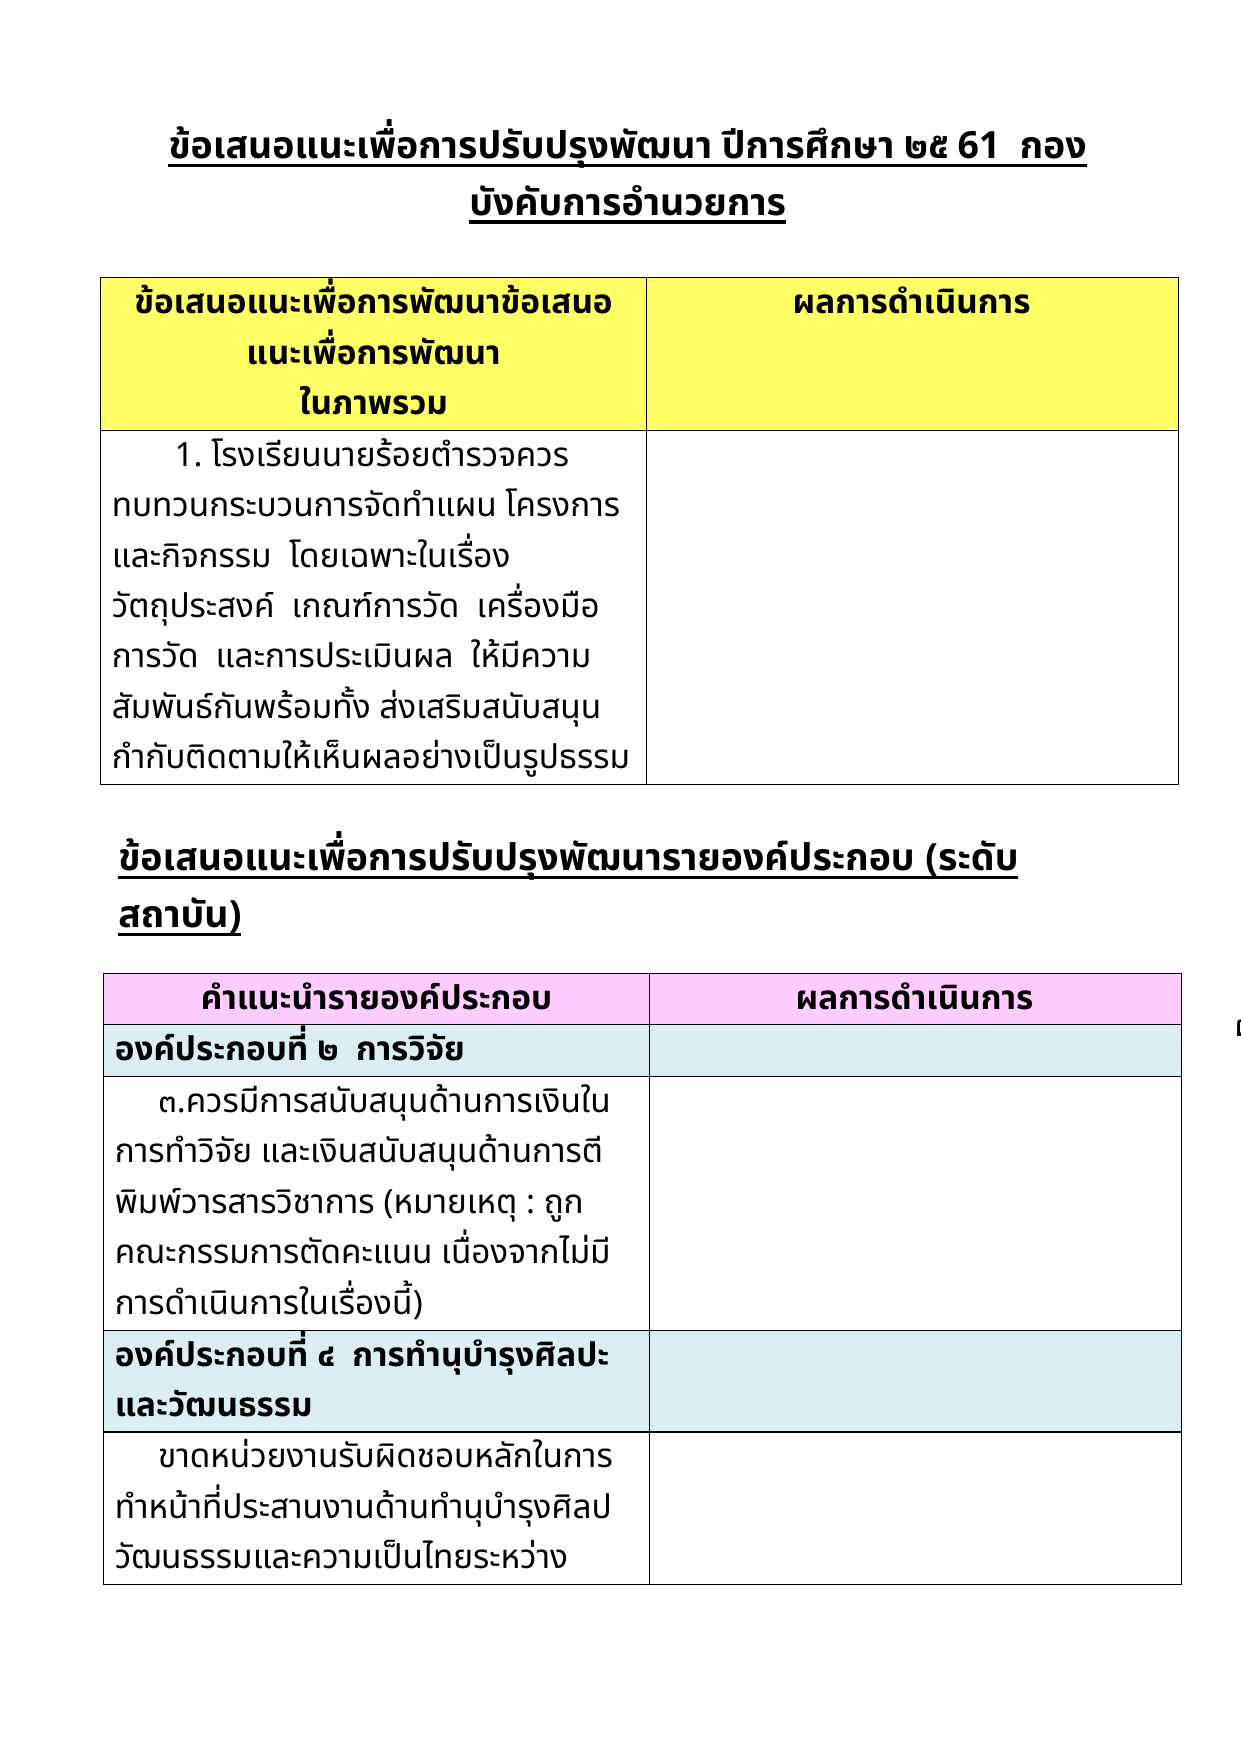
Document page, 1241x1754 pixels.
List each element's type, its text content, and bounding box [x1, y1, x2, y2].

table_cell 1. โรงเรียนนายร้อยตำรวจควรทบทวนกระบวนการจัดทำแผน โครงการและกิจกรรม โดยเฉพาะในเรื่อง วัตถุประสงค์ เกณฑ์การวัด เครื่องมือการวัด และการประเมินผล ให้มีความสัมพันธ์กันพร้อมทั้ง ส่งเสริมสนับสนุน กำกับติดตามให้เห็นผลอย่างเป็นรูปธรรม [101, 431, 646, 784]
table_cell องค์ประกอบที่ ๒ การวิจัย [104, 1025, 649, 1076]
table_header ผลการดำเนินการ [647, 278, 1178, 429]
table_cell [650, 1331, 1181, 1431]
table_cell [650, 1077, 1181, 1329]
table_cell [104, 1433, 649, 1584]
table_cell [650, 1025, 1181, 1076]
table_cell องค์ประกอบที่ ๔ การทำนุบำรุงศิลปะและวัฒนธรรม [104, 1331, 649, 1431]
table_header คำแนะนำรายองค์ประกอบ [104, 974, 649, 1024]
table_header ข้อเสนอแนะเพื่อการพัฒนาข้อเสนอแนะเพื่อการพัฒนา ในภาพรวม [101, 278, 646, 429]
table_header ผลการดำเนินการ [650, 974, 1181, 1024]
table_cell [647, 431, 1178, 784]
table_cell ๓.ควรมีการสนับสนุนด้านการเงินในการทำวิจัย และเงินสนับสนุนด้านการตีพิมพ์วารสารวิชาการ (หมายเหตุ : ถูกคณะกรรมการตัดคะแนน เนื่องจากไม่มีการดำเนินการในเรื่องนี้) [104, 1077, 649, 1329]
text ข้อเสนอแนะเพื่อการปรับปรุงพัฒนา ปีการศึกษา ๒๕61 กองบังคับการอำนวยการ [118, 118, 1137, 232]
table_cell [650, 1433, 1181, 1584]
text ข้อเสนอแนะเพื่อการปรับปรุงพัฒนารายองค์ประกอบ (ระดับสถาบัน) [118, 830, 1137, 944]
